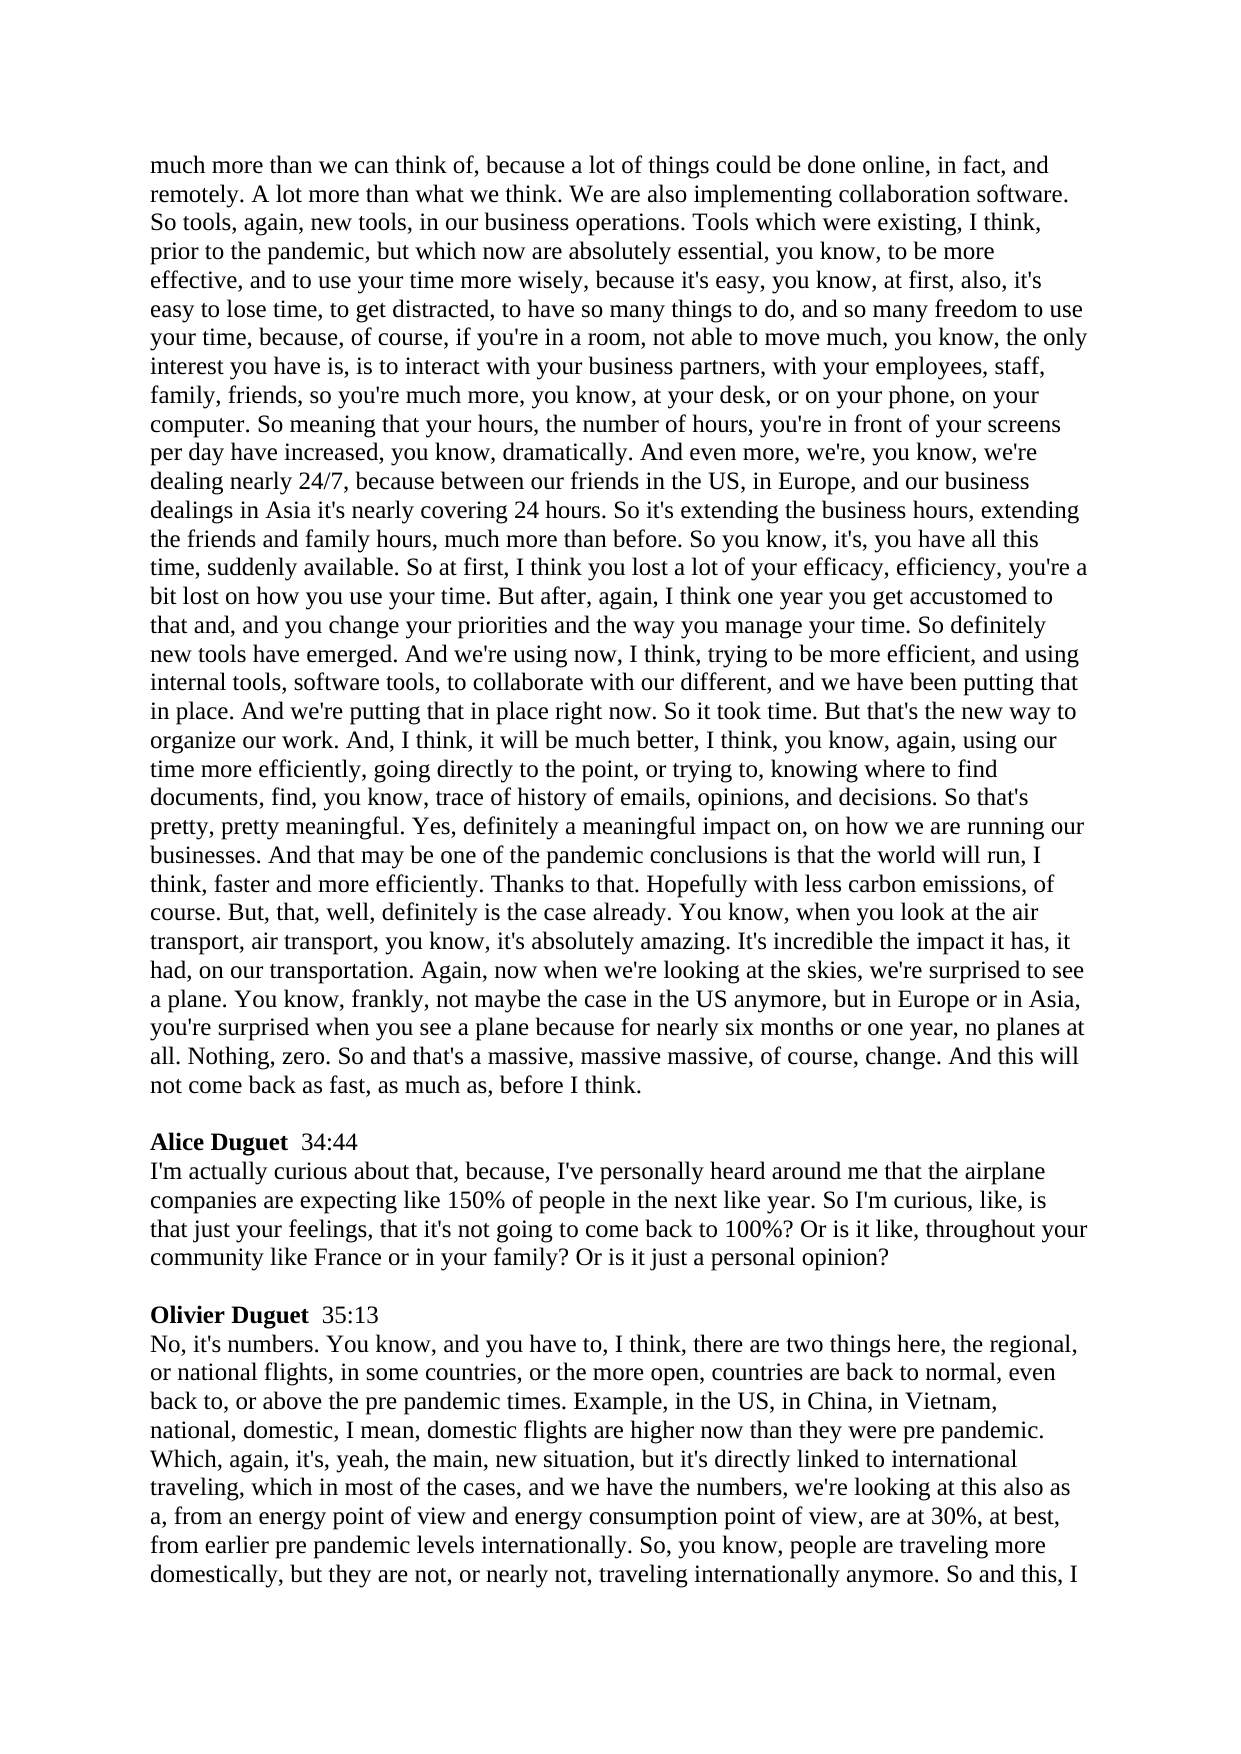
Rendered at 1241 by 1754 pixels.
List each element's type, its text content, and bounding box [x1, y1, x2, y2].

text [150, 1329, 1090, 1587]
text Olivier Duguet 35:13 [150, 1300, 1090, 1329]
text I'm actually curious about that, because, I've personally heard around me that the airplane companies are expecting like 150% of people in the next like year. So I'm curious, like, is that just your feelings, that it's not going to come back to 100%? Or is it like, throughout your community like France or in your family? Or is it just a personal opinion? [150, 1156, 1090, 1271]
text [150, 150, 1090, 1099]
text Alice Duguet 34:44 [150, 1127, 1090, 1156]
